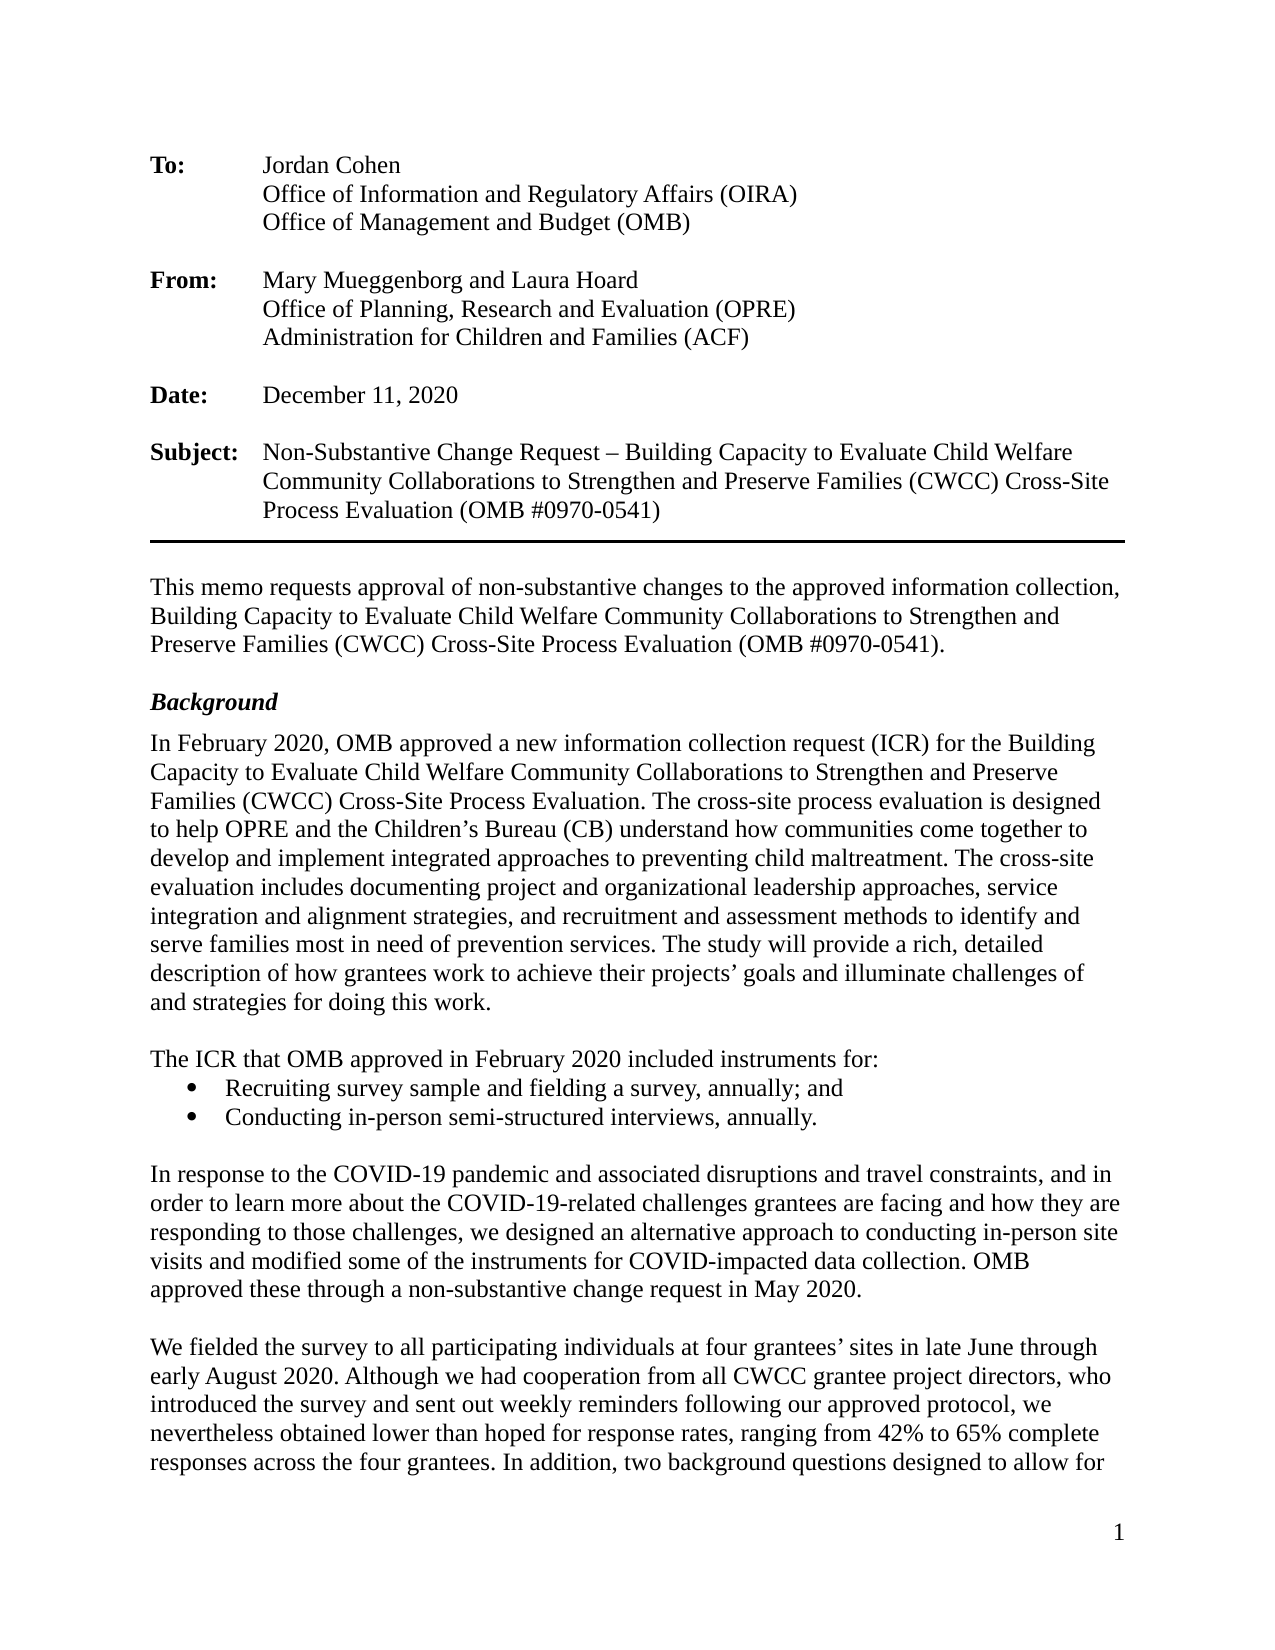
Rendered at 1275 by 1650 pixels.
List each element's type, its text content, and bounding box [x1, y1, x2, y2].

text The ICR that OMB approved in February 2020 included instruments for: [150, 1044, 1125, 1073]
text Background [150, 687, 1125, 716]
list Recruiting survey sample and fielding a survey, annually; and [187, 1073, 1125, 1102]
text Office of Planning, Research and Evaluation (OPRE) [150, 294, 1125, 322]
text To: Jordan Cohen [150, 150, 1125, 179]
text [150, 1332, 1125, 1476]
text In response to the COVID-19 pandemic and associated disruptions and travel constraints, and in order to learn more about the COVID-19-related challenges grantees are facing and how they are responding to those challenges, we designed an alternative approach to conducting in-person site visits and modified some of the instruments for COVID-impacted data collection. OMB approved these through a non-substantive change request in May 2020. [150, 1159, 1125, 1303]
text Date: December 11, 2020 [150, 380, 1125, 409]
text Office of Information and Regulatory Affairs (OIRA) [150, 179, 1125, 207]
text In February 2020, OMB approved a new information collection request (ICR) for the Building Capacity to Evaluate Child Welfare Community Collaborations to Strengthen and Preserve Families (CWCC) Cross-Site Process Evaluation. The cross-site process evaluation is designed to help OPRE and the Children’s Bureau (CB) understand how communities come together to develop and implement integrated approaches to preventing child maltreatment. The cross-site evaluation includes documenting project and organizational leadership approaches, service integration and alignment strategies, and recruitment and assessment methods to identify and serve families most in need of prevention services. The study will provide a rich, detailed description of how grantees work to achieve their projects’ goals and illuminate challenges of and strategies for doing this work. [150, 728, 1125, 1016]
list Conducting in-person semi-structured interviews, annually. [187, 1102, 1125, 1131]
text Subject: Non-Substantive Change Request – Building Capacity to Evaluate Child Welfare Community Collaborations to Strengthen and Preserve Families (CWCC) Cross-Site Process Evaluation (OMB #0970-0541) [150, 437, 1125, 524]
text This memo requests approval of non-substantive changes to the approved information collection, Building Capacity to Evaluate Child Welfare Community Collaborations to Strengthen and Preserve Families (CWCC) Cross-Site Process Evaluation (OMB #0970-0541). [150, 572, 1125, 658]
text From: Mary Mueggenborg and Laura Hoard [150, 265, 1125, 294]
text Office of Management and Budget (OMB) [150, 207, 1125, 236]
text Administration for Children and Families (ACF) [150, 322, 1125, 351]
